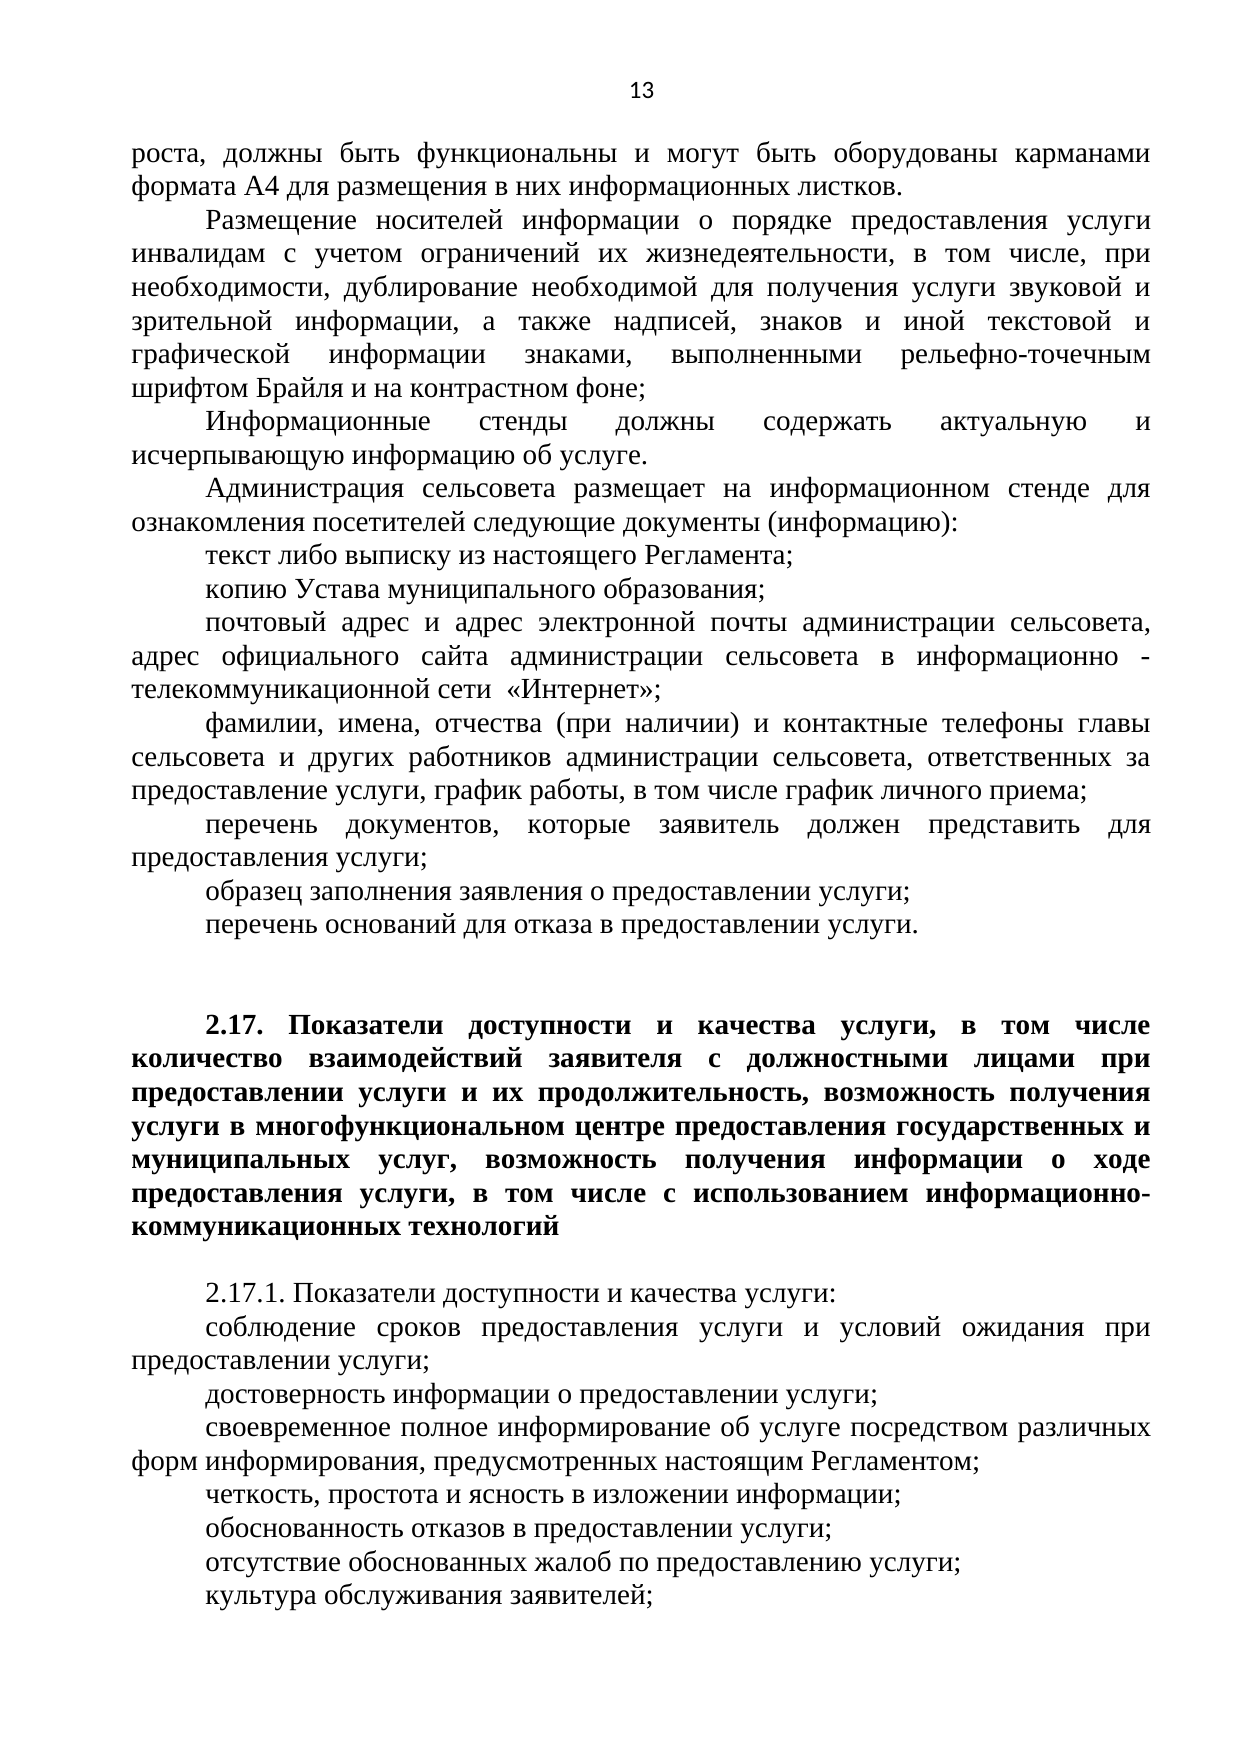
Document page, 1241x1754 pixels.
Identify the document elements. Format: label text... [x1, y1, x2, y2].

text 2.17. Показатели доступности и качества услуги, в том числе количество взаимодействий заявителя с должностными лицами при предоставлении услуги и их продолжительность, возможность получения услуги в многофункциональном центре предоставления государственных и муниципальных услуг, возможность получения информации о ходе предоставления услуги, в том числе с использованием информационно-коммуникационных технологий [131, 1007, 1152, 1242]
text Информационные стенды должны содержать актуальную и исчерпывающую информацию об услуге. [131, 403, 1152, 470]
text обоснованность отказов в предоставлении услуги; [131, 1510, 1152, 1544]
text достоверность информации о предоставлении услуги; [131, 1376, 1152, 1409]
text своевременное полное информирование об услуге посредством различных форм информирования, предусмотренных настоящим Регламентом; [131, 1409, 1152, 1477]
text Размещение носителей информации о порядке предоставления услуги инвалидам с учетом ограничений их жизнедеятельности, в том числе, при необходимости, дублирование необходимой для получения услуги звуковой и зрительной информации, а также надписей, знаков и иной текстовой и графической информации знаками, выполненными рельефно-точечным шрифтом Брайля и на контрастном фоне; [131, 202, 1152, 403]
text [131, 135, 1152, 202]
text четкость, простота и ясность в изложении информации; [131, 1477, 1152, 1510]
text текст либо выписку из настоящего Регламента; [131, 537, 1152, 571]
text отсутствие обоснованных жалоб по предоставлению услуги; [131, 1544, 1152, 1577]
text соблюдение сроков предоставления услуги и условий ожидания при предоставлении услуги; [131, 1309, 1152, 1376]
text почтовый адрес и адрес электронной почты администрации сельсовета, адрес официального сайта администрации сельсовета в информационно - телекоммуникационной сети «Интернет»; [131, 604, 1152, 705]
text образец заполнения заявления о предоставлении услуги; [131, 873, 1152, 906]
text культура обслуживания заявителей; [131, 1577, 1152, 1611]
text Администрация сельсовета размещает на информационном стенде для ознакомления посетителей следующие документы (информацию): [131, 470, 1152, 537]
text 2.17.1. Показатели доступности и качества услуги: [131, 1275, 1152, 1309]
text фамилии, имена, отчества (при наличии) и контактные телефоны главы сельсовета и других работников администрации сельсовета, ответственных за предоставление услуги, график работы, в том числе график личного приема; [131, 705, 1152, 806]
text копию Устава муниципального образования; [131, 571, 1152, 604]
text перечень оснований для отказа в предоставлении услуги. [131, 906, 1152, 940]
text перечень документов, которые заявитель должен представить для предоставления услуги; [131, 806, 1152, 873]
